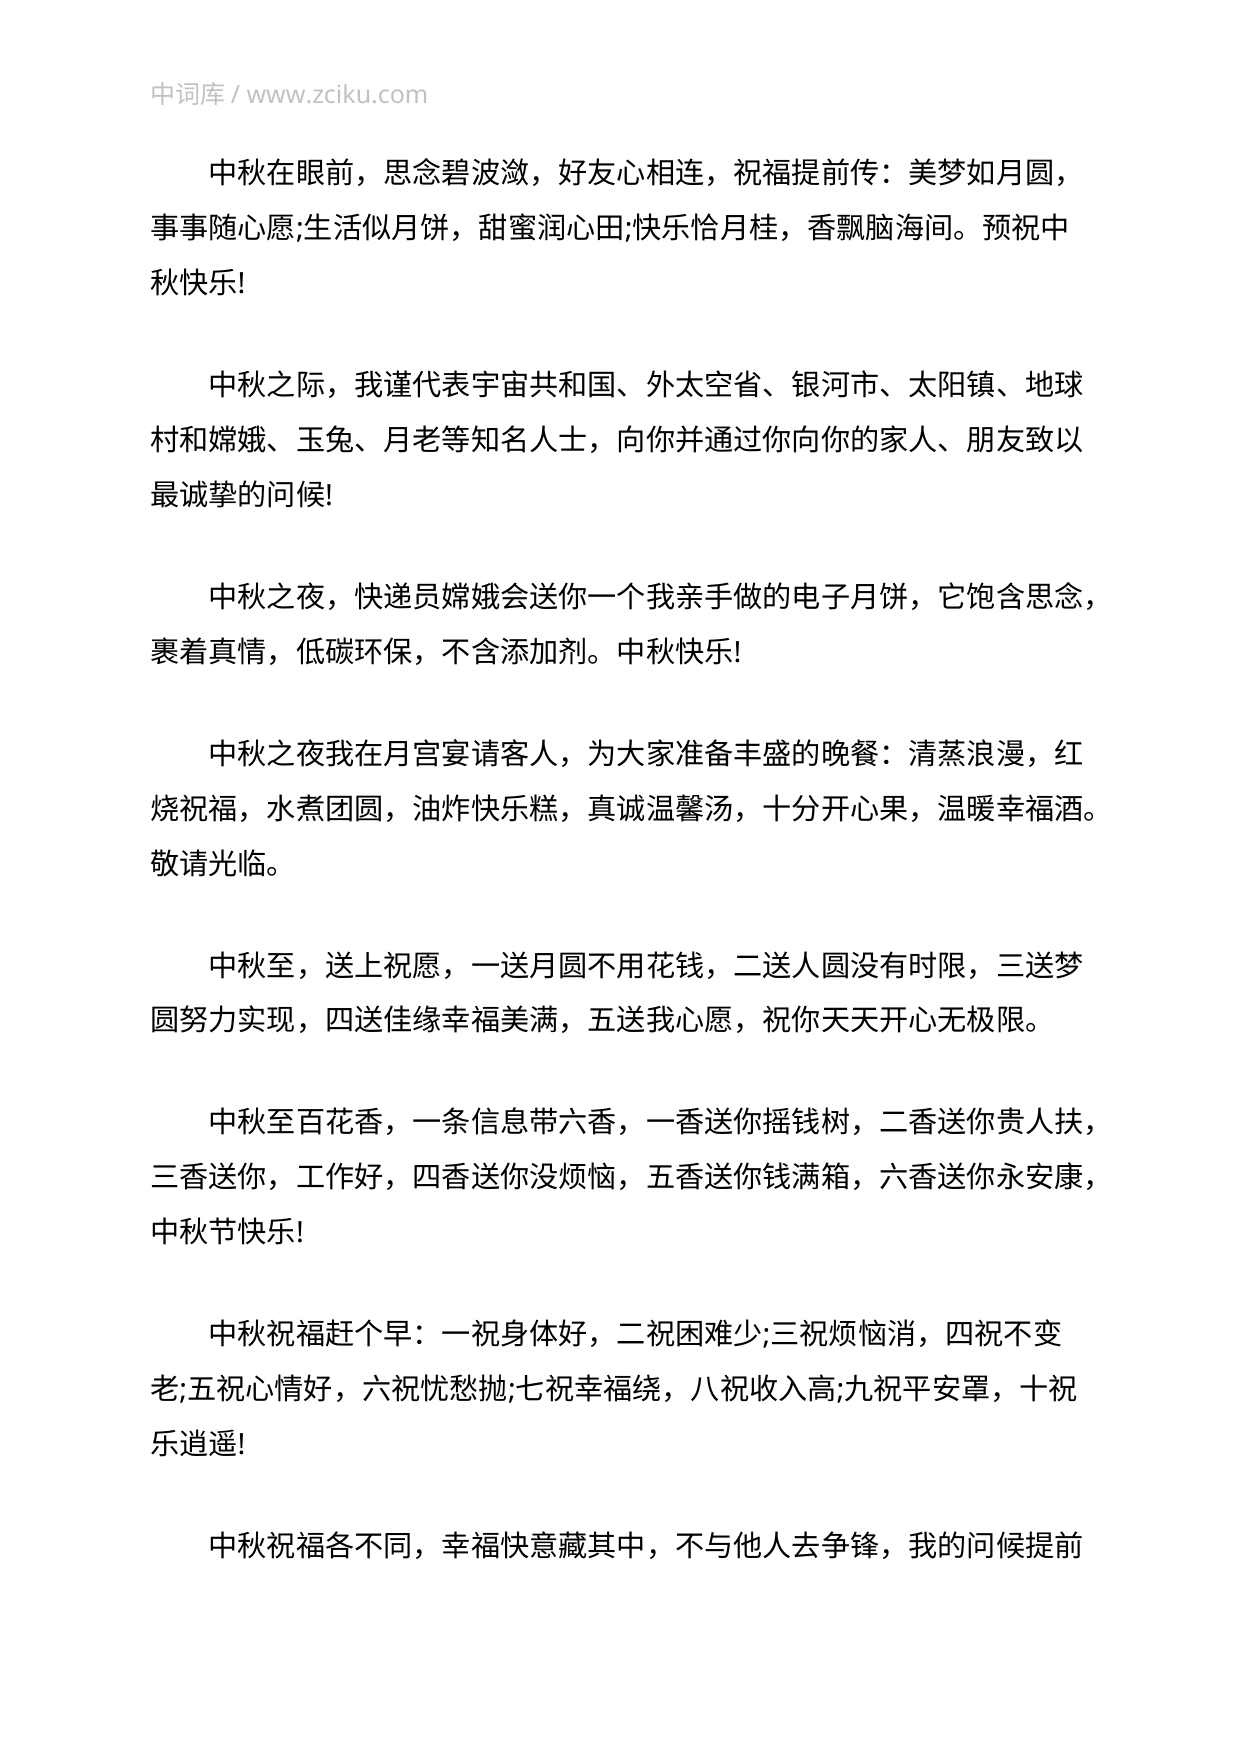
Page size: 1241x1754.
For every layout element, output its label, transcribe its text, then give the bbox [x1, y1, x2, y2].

text 中秋在眼前，思念碧波潋，好友心相连，祝福提前传：美梦如月圆，事事随心愿;生活似月饼，甜蜜润心田;快乐恰月桂，香飘脑海间。预祝中秋快乐! [150, 150, 1090, 302]
text 中秋之际，我谨代表宇宙共和国、外太空省、银河市、太阳镇、地球村和嫦娥、玉兔、月老等知名人士，向你并通过你向你的家人、朋友致以最诚挚的问候! [150, 362, 1090, 514]
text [150, 1522, 1090, 1565]
text 中秋祝福赶个早：一祝身体好，二祝困难少;三祝烦恼消，四祝不变老;五祝心情好，六祝忧愁抛;七祝幸福绕，八祝收入高;九祝平安罩，十祝乐逍遥! [150, 1311, 1090, 1463]
text 中秋至，送上祝愿，一送月圆不用花钱，二送人圆没有时限，三送梦圆努力实现，四送佳缘幸福美满，五送我心愿，祝你天天开心无极限。 [150, 942, 1090, 1039]
text 中秋之夜，快递员嫦娥会送你一个我亲手做的电子月饼，它饱含思念，裹着真情，低碳环保，不含添加剂。中秋快乐! [150, 574, 1090, 671]
text 中秋之夜我在月宫宴请客人，为大家准备丰盛的晚餐：清蒸浪漫，红烧祝福，水煮团圆，油炸快乐糕，真诚温馨汤，十分开心果，温暖幸福酒。敬请光临。 [150, 731, 1090, 883]
text 中秋至百花香，一条信息带六香，一香送你摇钱树，二香送你贵人扶，三香送你，工作好，四香送你没烦恼，五香送你钱满箱，六香送你永安康，中秋节快乐! [150, 1099, 1090, 1251]
